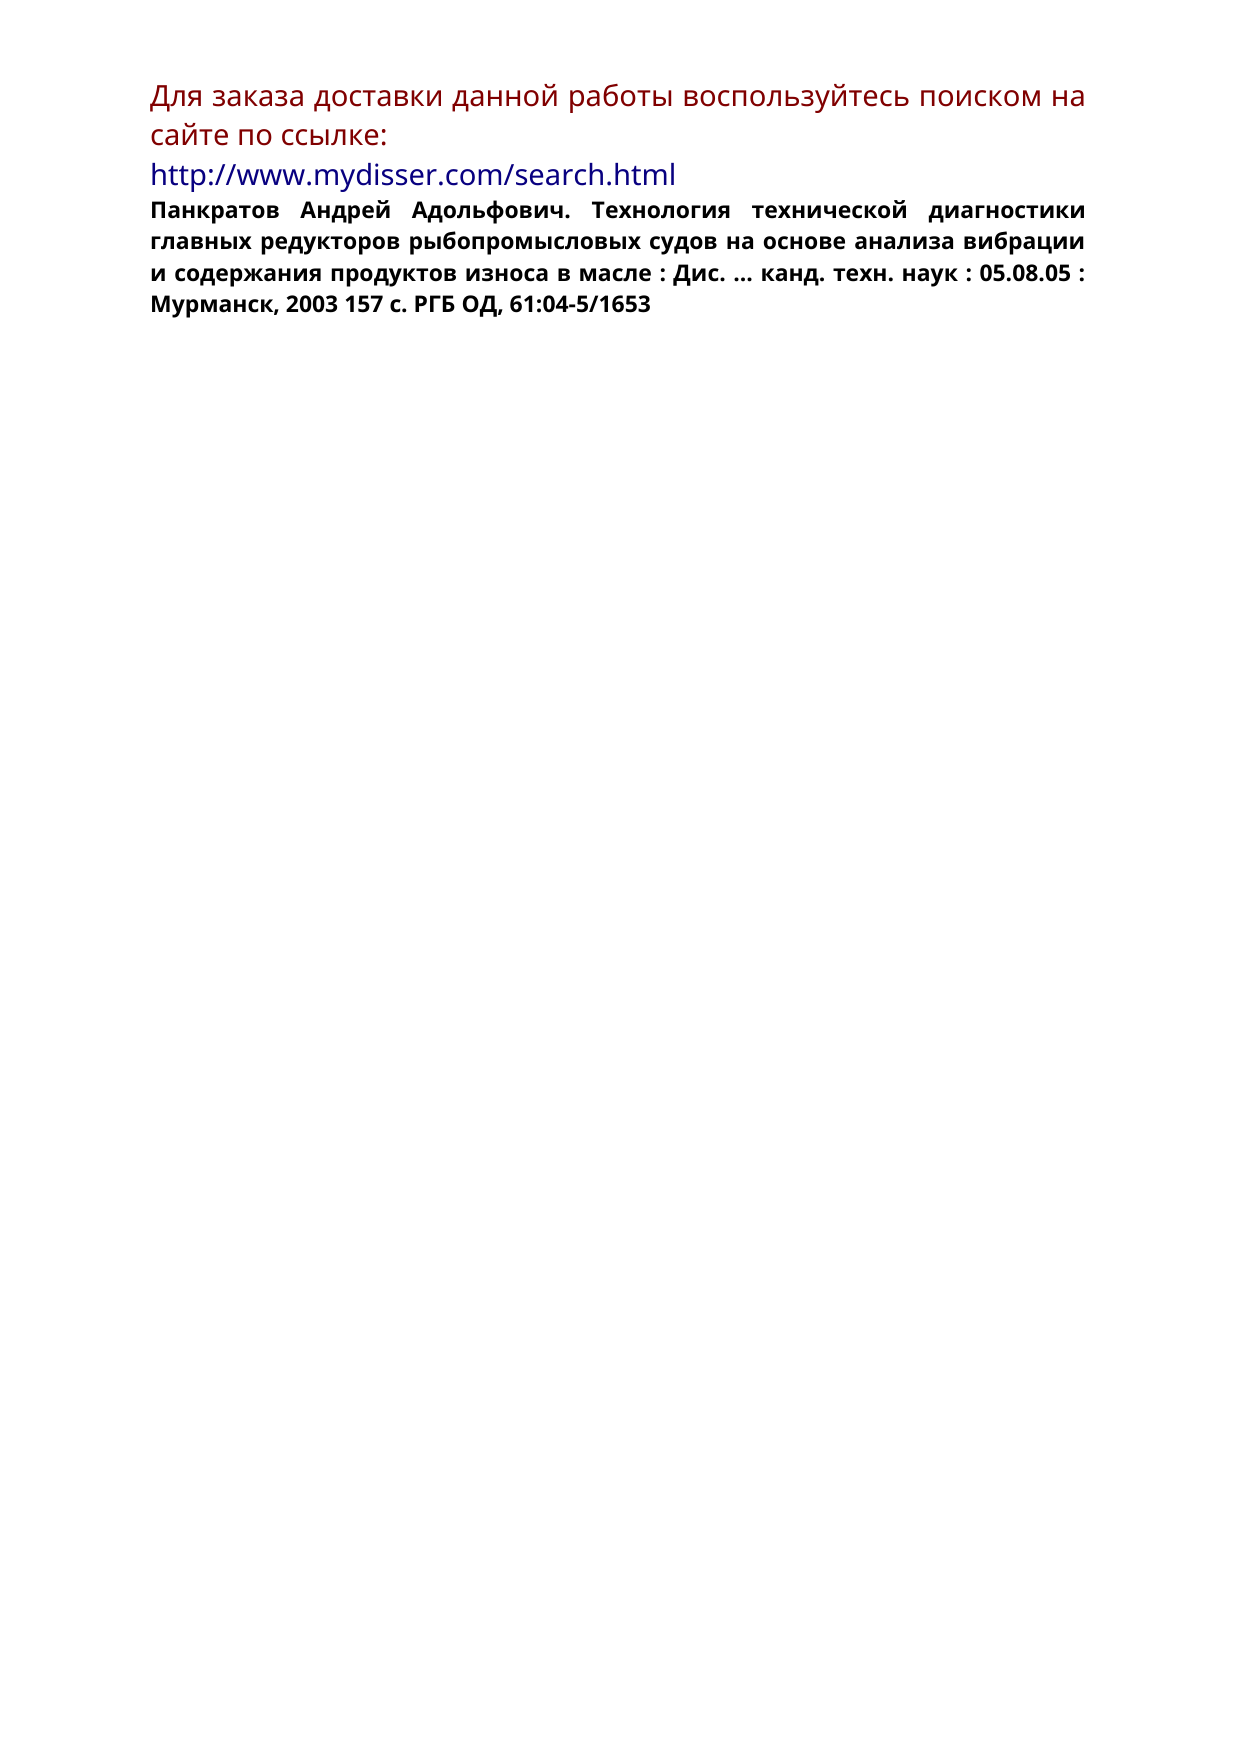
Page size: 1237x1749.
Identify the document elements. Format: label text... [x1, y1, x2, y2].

text Панкратов Андрей Адольфович. Технология технической диагностики главных редукторов рыбопромысловых судов на основе анализа вибрации и содержания продуктов износа в масле : Дис. ... канд. техн. наук : 05.08.05 : Мурманск, 2003 157 c. РГБ ОД, 61:04-5/1653 [150, 194, 1086, 319]
